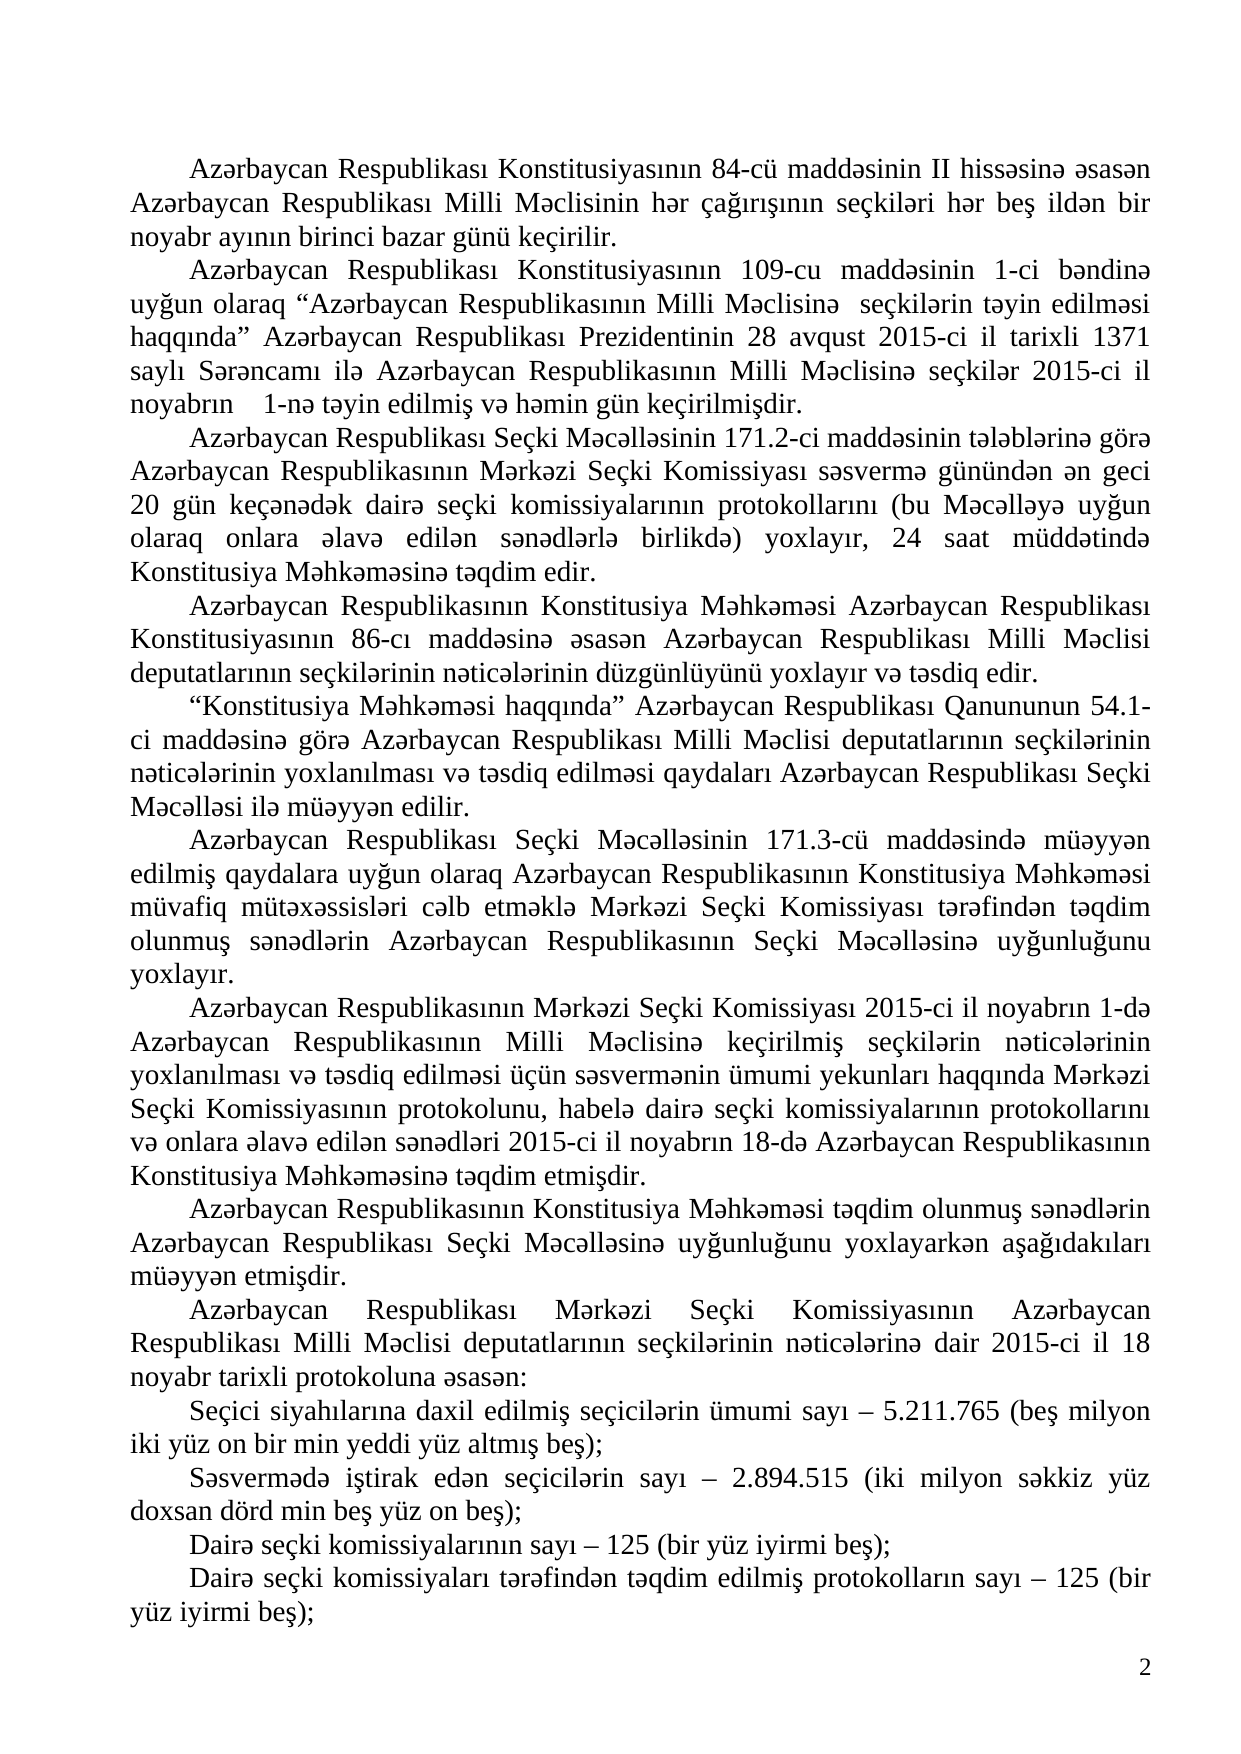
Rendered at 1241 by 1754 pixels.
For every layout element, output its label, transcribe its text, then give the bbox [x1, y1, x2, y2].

text Dairə seçki komissiyalarının sayı – 125 (bir yüz iyirmi beş); [130, 1527, 1152, 1560]
text Azərbaycan Respublikasının Konstitusiya Məhkəməsi təqdim olunmuş sənədlərin Azərbaycan Respublikası Seçki Məcəlləsinə uyğunluğunu yoxlayarkən aşağıdakıları müəyyən etmişdir. [130, 1191, 1152, 1292]
text Dairə seçki komissiyaları tərəfindən təqdim edilmiş protokolların sayı – 125 (bir yüz iyirmi beş); [130, 1560, 1152, 1627]
text Azərbaycan Respublikasının Mərkəzi Seçki Komissiyası 2015-ci il noyabrın 1-də Azərbaycan Respublikasının Milli Məclisinə keçirilmiş seçkilərin nəticələrinin yoxlanılması və təsdiq edilməsi üçün səsvermənin ümumi yekunları haqqında Mərkəzi Seçki Komissiyasının protokolunu, habelə dairə seçki komissiyalarının protokollarını və onlara əlavə edilən sənədləri 2015-ci il noyabrın 18-də Azərbaycan Respublikasının Konstitusiya Məhkəməsinə təqdim etmişdir. [130, 990, 1152, 1191]
text Azərbaycan Respublikasının Konstitusiya Məhkəməsi Azərbaycan Respublikası Konstitusiyasının 86-cı maddəsinə əsasən Azərbaycan Respublikası Milli Məclisi deputatlarının seçkilərinin nəticələrinin düzgünlüyünü yoxlayır və təsdiq edir. [130, 588, 1152, 688]
text Azərbaycan Respublikası Seçki Məcəlləsinin 171.2-ci maddəsinin tələblərinə görə Azərbaycan Respublikasının Mərkəzi Seçki Komissiyası səsvermə günündən ən geci 20 gün keçənədək dairə seçki komissiyalarının protokollarını (bu Məcəlləyə uyğun olaraq onlara əlavə edilən sənədlərlə birlikdə) yoxlayır, 24 saat müddətində Konstitusiya Məhkəməsinə təqdim edir. [130, 420, 1152, 588]
text Azərbaycan Respublikası Seçki Məcəlləsinin 171.3-cü maddəsində müəyyən edilmiş qaydalara uyğun olaraq Azərbaycan Respublikasının Konstitusiya Məhkəməsi müvafiq mütəxəssisləri cəlb etməklə Mərkəzi Seçki Komissiyası tərəfindən təqdim olunmuş sənədlərin Azərbaycan Respublikasının Seçki Məcəlləsinə uyğunluğunu yoxlayır. [130, 822, 1152, 990]
text Azərbaycan Respublikası Konstitusiyasının 109-cu maddəsinin 1-ci bəndinə uyğun olaraq “Azərbaycan Respublikasının Milli Məclisinə seçkilərin təyin edilməsi haqqında” Azərbaycan Respublikası Prezidentinin 28 avqust 2015-ci il tarixli 1371 saylı Sərəncamı ilə Azərbaycan Respublikasının Milli Məclisinə seçkilər 2015-ci il noyabrın 1-nə təyin edilmiş və həmin gün keçirilmişdir. [130, 252, 1152, 420]
text Azərbaycan Respublikası Mərkəzi Seçki Komissiyasının Azərbaycan Respublikası Milli Məclisi deputatlarının seçkilərinin nəticələrinə dair 2015-ci il 18 noyabr tarixli protokoluna əsasən: [130, 1292, 1152, 1393]
text “Konstitusiya Məhkəməsi haqqında” Azərbaycan Respublikası Qanununun 54.1-ci maddəsinə görə Azərbaycan Respublikası Milli Məclisi deputatlarının seçkilərinin nəticələrinin yoxlanılması və təsdiq edilməsi qaydaları Azərbaycan Respublikası Seçki Məcəlləsi ilə müəyyən edilir. [130, 688, 1152, 822]
text Seçici siyahılarına daxil edilmiş seçicilərin ümumi sayı – 5.211.765 (beş milyon iki yüz on bir min yeddi yüz altmış beş); [130, 1393, 1152, 1460]
text Səsvermədə iştirak edən seçicilərin sayı – 2.894.515 (iki milyon səkkiz yüz doxsan dörd min beş yüz on beş); [130, 1460, 1152, 1527]
text Azərbaycan Respublikası Konstitusiyasının 84-cü maddəsinin II hissəsinə əsasən Azərbaycan Respublikası Milli Məclisinin hər çağırışının seçkiləri hər beş ildən bir noyabr ayının birinci bazar günü keçirilir. [130, 152, 1152, 252]
